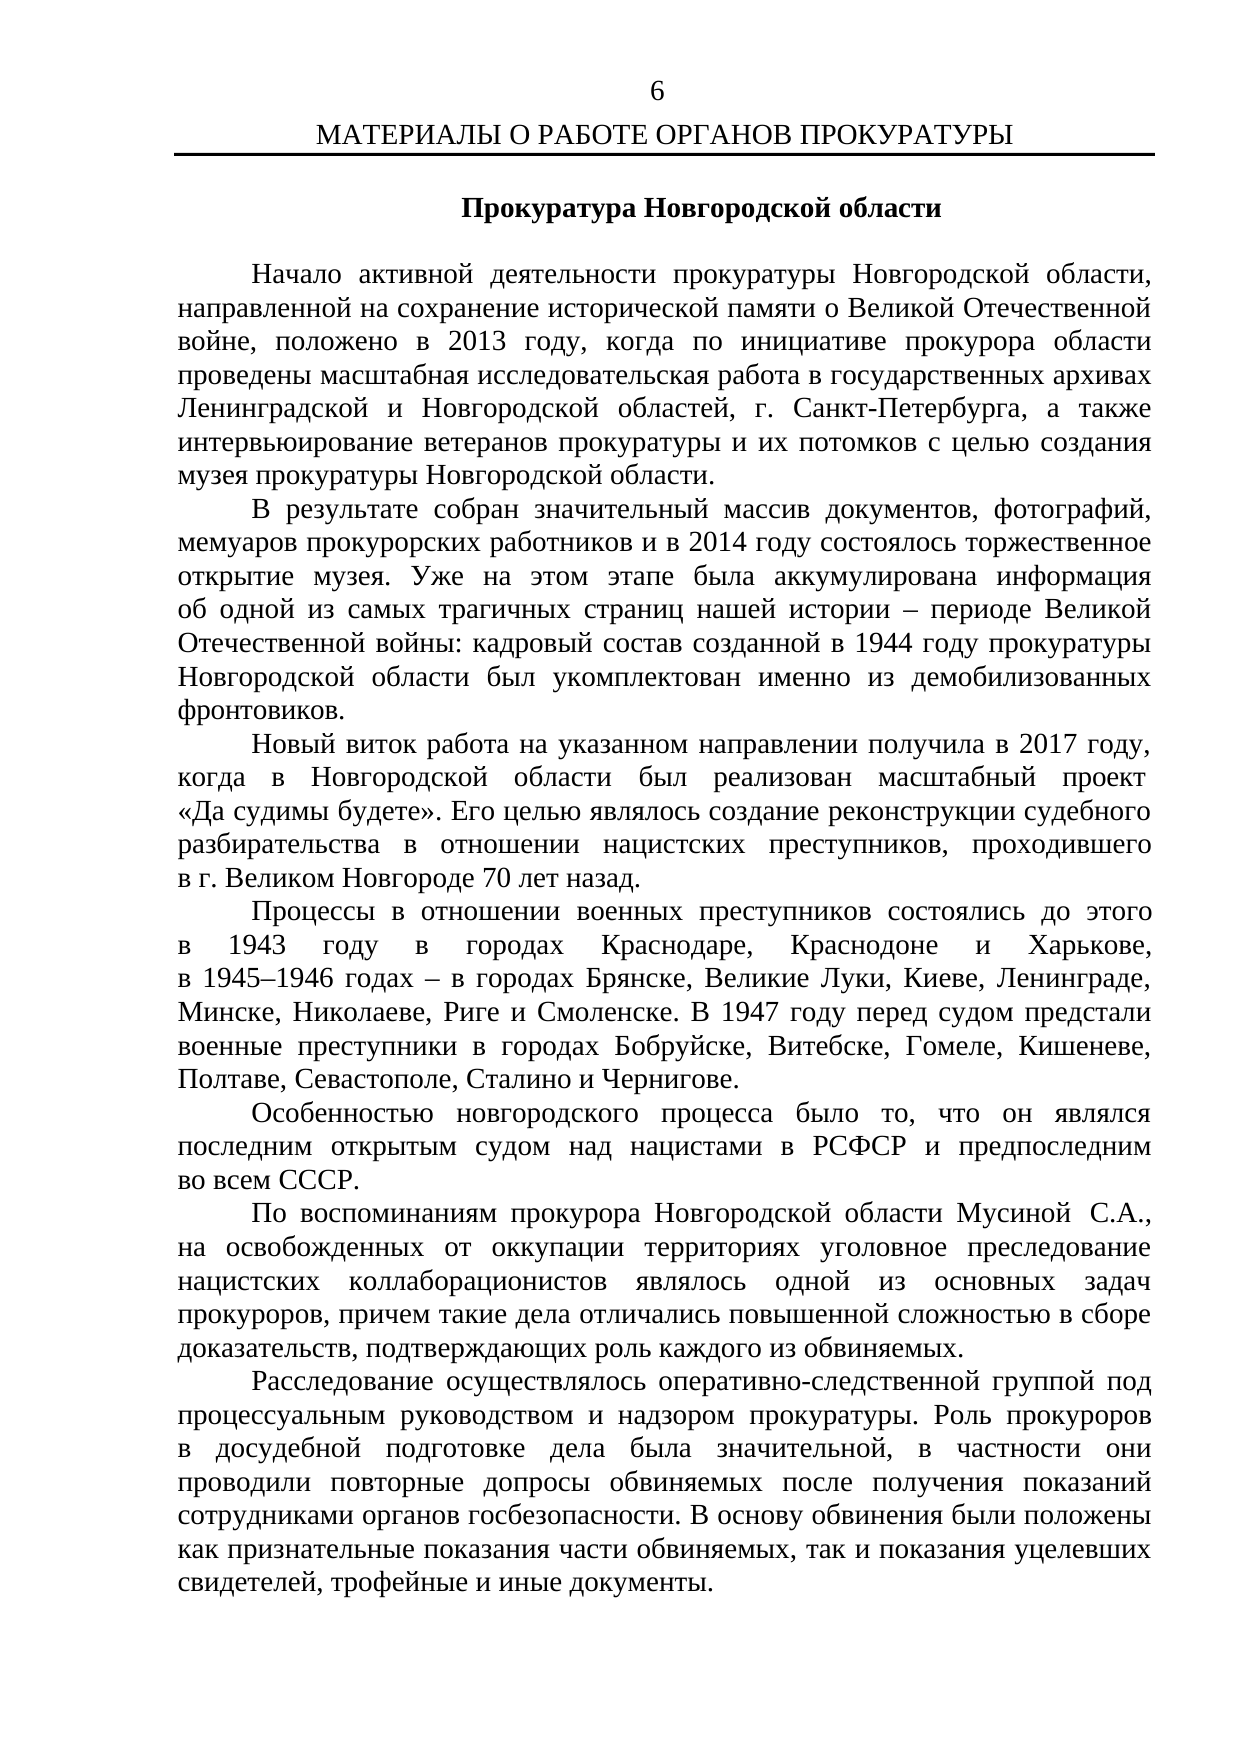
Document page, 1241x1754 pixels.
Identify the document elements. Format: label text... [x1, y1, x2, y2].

text В результате собран значительный массив документов, фотографий, мемуаров прокурорских работников и в 2014 году состоялось торжественное открытие музея. Уже на этом этапе была аккумулирована информация об одной из самых трагичных страниц нашей истории – периоде Великой Отечественной войны: кадровый состав созданной в 1944 году прокуратуры Новгородской области был укомплектован именно из демобилизованных фронтовиков. [177, 491, 1152, 726]
text Расследование осуществлялось оперативно-следственной группой под процессуальным руководством и надзором прокуратуры. Роль прокуроров в досудебной подготовке дела была значительной, в частности они проводили повторные допросы обвиняемых после получения показаний сотрудниками органов госбезопасности. В основу обвинения были положены как признательные показания части обвиняемых, так и показания уцелевших свидетелей, трофейные и иные документы. [177, 1363, 1152, 1598]
text «Да судимы будете». Его целью являлось создание реконструкции судебного разбирательства в отношении нацистских преступников, проходившего в г. Великом Новгороде 70 лет назад. [177, 793, 1152, 893]
text Новый виток работа на указанном направлении получила в 2017 году, когда в Новгородской области был реализован масштабный проект [177, 726, 1152, 793]
text Начало активной деятельности прокуратуры Новгородской области, направленной на сохранение исторической памяти о Великой Отечественной войне, положено в 2013 году, когда по инициативе прокурора области проведены масштабная исследовательская работа в государственных архивах Ленинградской и Новгородской областей, г. Санкт-Петербурга, а также интервьюирование ветеранов прокуратуры и их потомков с целью создания музея прокуратуры Новгородской области. [177, 256, 1152, 491]
text По воспоминаниям прокурора Новгородской области Мусиной С.А., на освобожденных от оккупации территориях уголовное преследование нацистских коллаборационистов являлось одной из основных задач прокуроров, причем такие дела отличались повышенной сложностью в сборе доказательств, подтверждающих роль каждого из обвиняемых. [177, 1196, 1152, 1363]
text МАТЕРИАЛЫ О РАБОТЕ ОРГАНОВ ПРОКУРАТУРЫ [225, 117, 1104, 150]
text Процессы в отношении военных преступников состоялись до этого в 1943 году в городах Краснодаре, Краснодоне и Харькове, в 1945–1946 годах – в городах Брянске, Великие Луки, Киеве, Ленинграде, Минске, Николаеве, Риге и Смоленске. В 1947 году перед судом предстали военные преступники в городах Бобруйске, Витебске, Гомеле, Кишеневе, Полтаве, Севастополе, Сталино и Чернигове. [177, 893, 1152, 1095]
subtitle Прокуратура Новгородской области [225, 190, 1104, 223]
text Особенностью новгородского процесса было то, что он являлся последним открытым судом над нацистами в РСФСР и предпоследним во всем СССР. [177, 1095, 1152, 1196]
